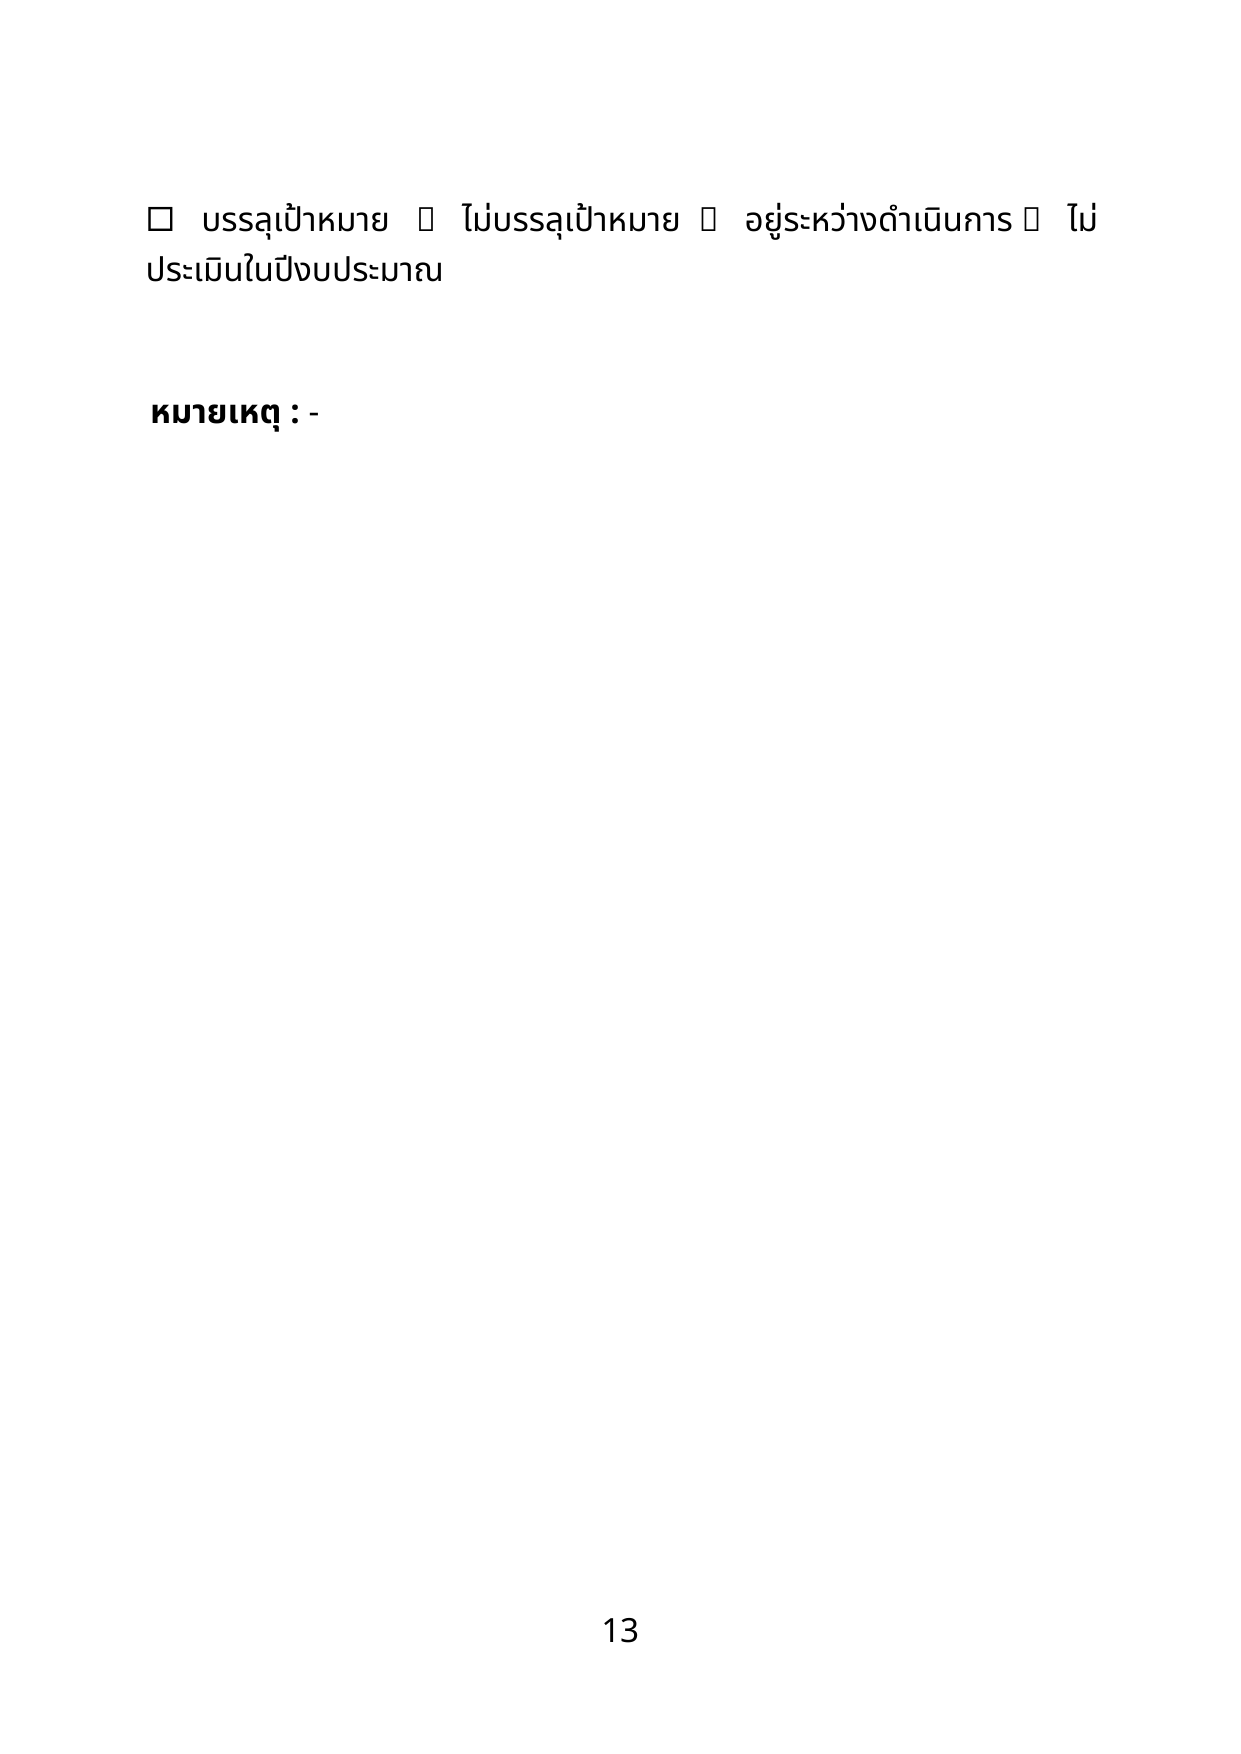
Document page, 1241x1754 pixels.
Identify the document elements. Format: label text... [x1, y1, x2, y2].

text หมายเหตุ : - [150, 388, 1090, 438]
text บรรลุเป้าหมาย ไม่บรรลุเป้าหมาย อยู่ระหว่างดำเนินการ ไม่ประเมินในปีงบประมาณ [145, 196, 1144, 297]
